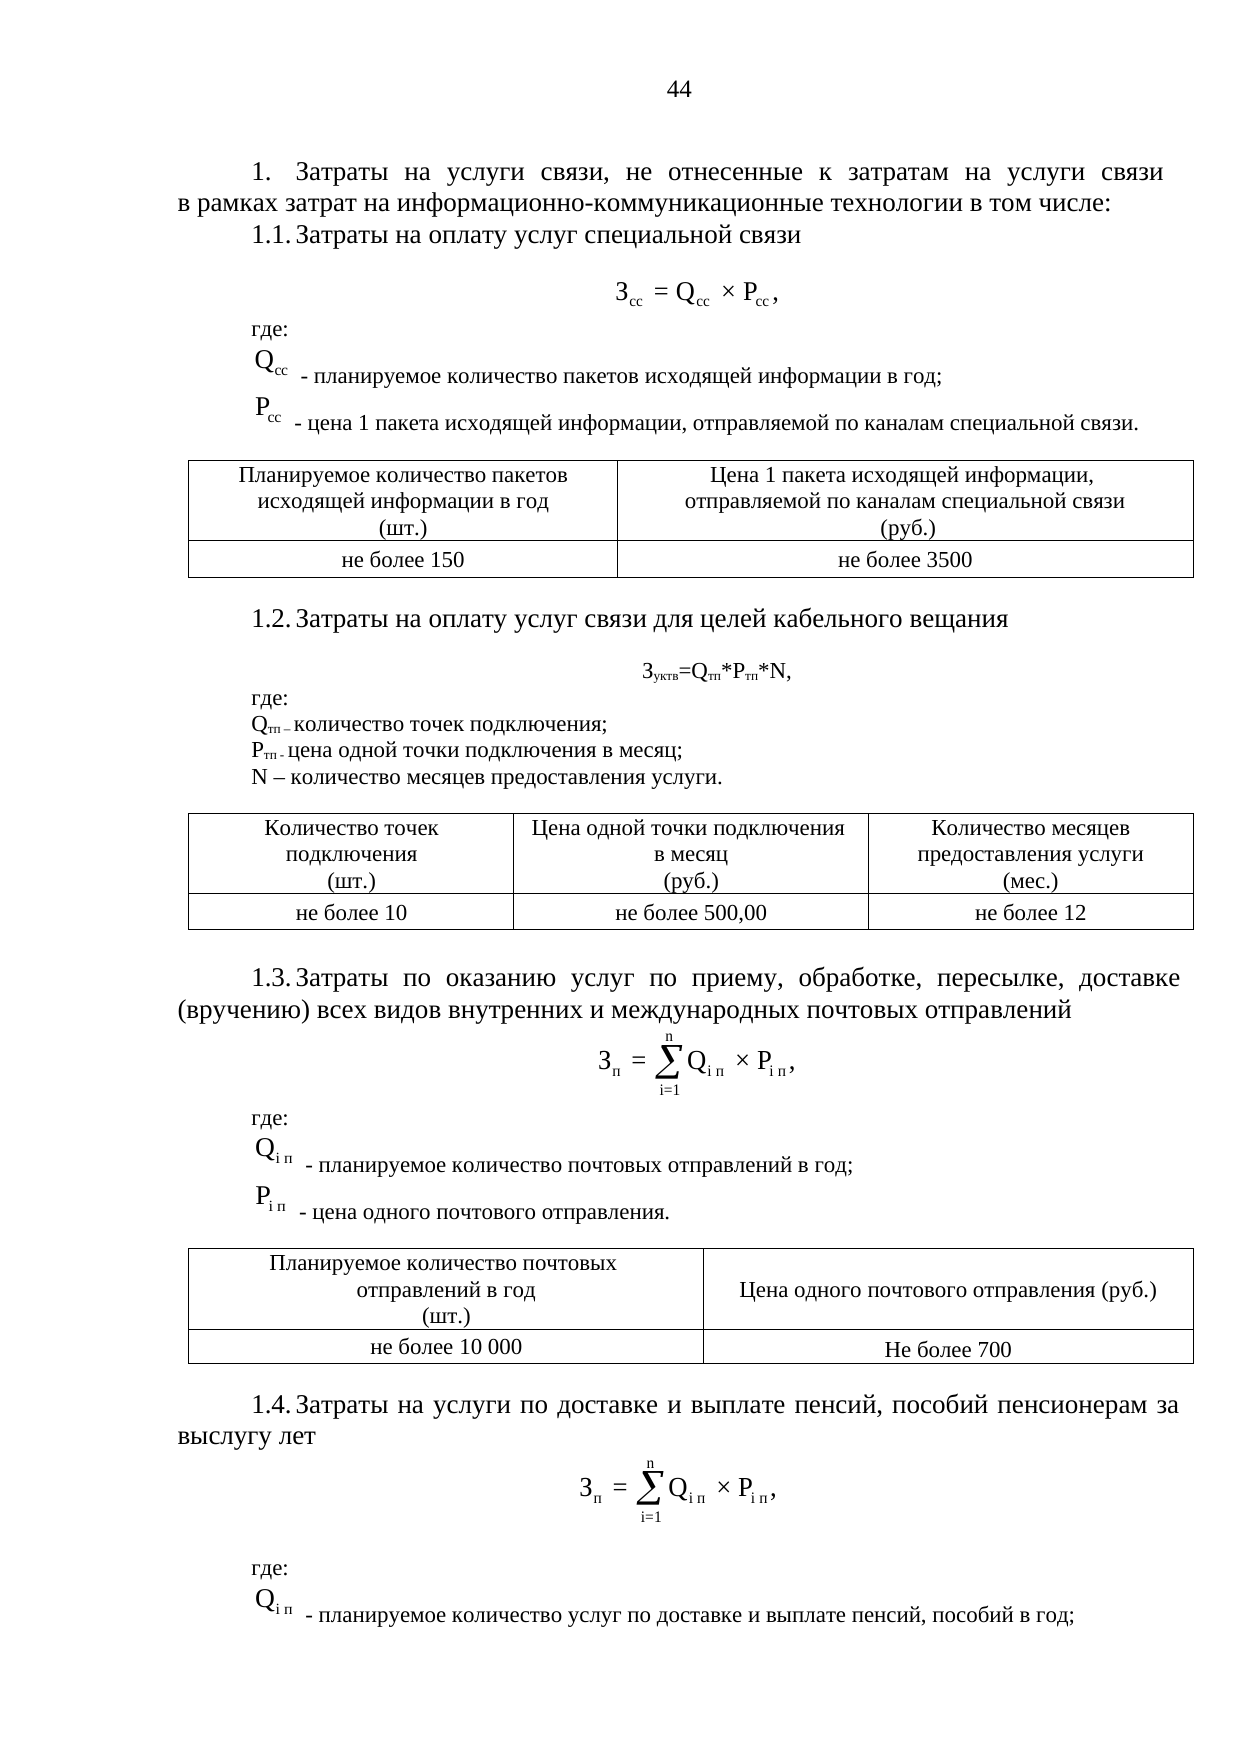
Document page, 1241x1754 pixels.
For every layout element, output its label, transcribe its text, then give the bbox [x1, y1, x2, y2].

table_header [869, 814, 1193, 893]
text - планируемое количество пакетов исходящей информации в год; [177, 341, 1181, 389]
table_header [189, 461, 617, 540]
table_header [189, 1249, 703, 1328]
list Затраты на услуги связи, не отнесенные к затратам на услуги связи в рамках затрат на информационно-коммуникационные технологии в том числе: [177, 155, 1181, 218]
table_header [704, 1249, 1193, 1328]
list Затраты на оплату услуг связи для целей кабельного вещания [177, 602, 1181, 633]
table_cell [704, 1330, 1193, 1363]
text где: [177, 1554, 1181, 1580]
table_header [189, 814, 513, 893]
text - планируемое количество почтовых отправлений в год; [177, 1130, 1181, 1177]
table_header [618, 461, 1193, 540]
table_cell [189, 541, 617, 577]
text Pтп - цена одной точки подключения в месяц; [177, 736, 1181, 763]
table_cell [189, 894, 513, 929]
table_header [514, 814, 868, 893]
text - планируемое количество услуг по доставке и выплате пенсий, пособий в год; [177, 1580, 1181, 1627]
text Qтп – количество точек подключения; [177, 710, 1181, 736]
list Зуктв=Qтп*Pтп*N, [252, 657, 1181, 684]
text - цена 1 пакета исходящей информации, отправляемой по каналам специальной связи. [177, 389, 1181, 436]
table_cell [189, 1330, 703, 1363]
list Затраты на оплату услуг специальной связи [177, 218, 1181, 249]
list Затраты по оказанию услуг по приему, обработке, пересылке, доставке (вручению) всех видов внутренних и международных почтовых отправлений [177, 962, 1181, 1024]
text где: [177, 684, 1181, 710]
text - цена одного почтового отправления. [177, 1177, 1181, 1224]
text N – количество месяцев предоставления услуги. [177, 763, 1181, 789]
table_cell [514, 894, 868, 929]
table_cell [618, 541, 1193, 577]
text где: [177, 1103, 1181, 1130]
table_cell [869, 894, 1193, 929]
list Затраты на услуги по доставке и выплате пенсий, пособий пенсионерам за выслугу лет [177, 1388, 1181, 1450]
text где: [177, 315, 1181, 341]
